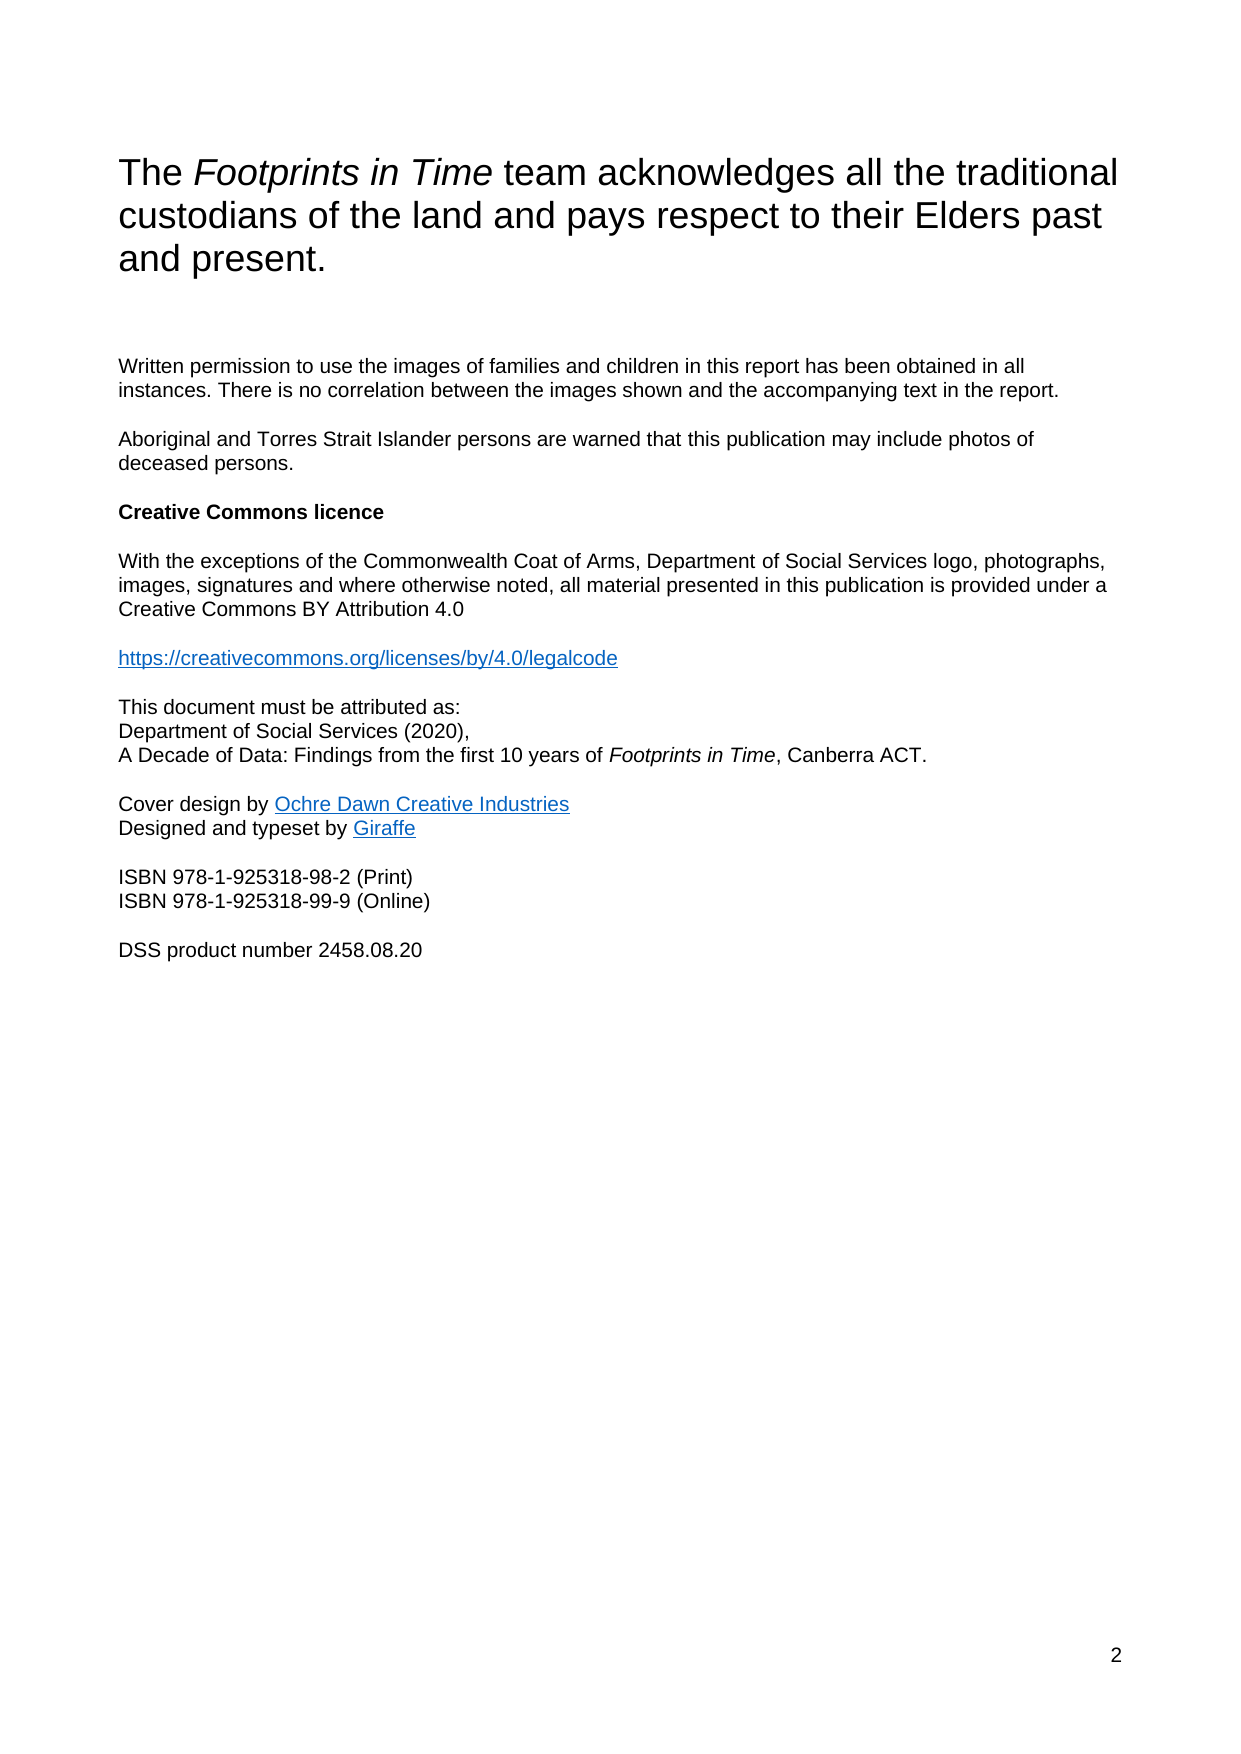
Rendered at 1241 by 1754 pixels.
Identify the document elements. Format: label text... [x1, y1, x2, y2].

text Creative Commons licence [118, 500, 1122, 524]
text Aboriginal and Torres Strait Islander persons are warned that this publication may include photos of deceased persons. [118, 427, 1122, 475]
text Written permission to use the images of families and children in this report has been obtained in all instances. There is no correlation between the images shown and the accompanying text in the report. [118, 354, 1122, 402]
text This document must be attributed as: Department of Social Services (2020), A Decade of Data: Findings from the first 10 years of Footprints in Time, Canberra ACT. [118, 695, 1122, 767]
text Cover design by Ochre Dawn Creative Industries Designed and typeset by Giraffe [118, 792, 1122, 840]
title The Footprints in Time team acknowledges all the traditional custodians of the land and pays respect to their Elders past and present. [118, 150, 1122, 279]
text https://creativecommons.org/licenses/by/4.0/legalcode [118, 646, 1122, 670]
text DSS product number 2458.08.20 [118, 938, 1122, 962]
text ISBN 978-1-925318-98-2 (Print) ISBN 978-1-925318-99-9 (Online) [118, 865, 1122, 913]
text With the exceptions of the Commonwealth Coat of Arms, Department of Social Services logo, photographs, images, signatures and where otherwise noted, all material presented in this publication is provided under a Creative Commons BY Attribution 4.0 [118, 549, 1122, 621]
